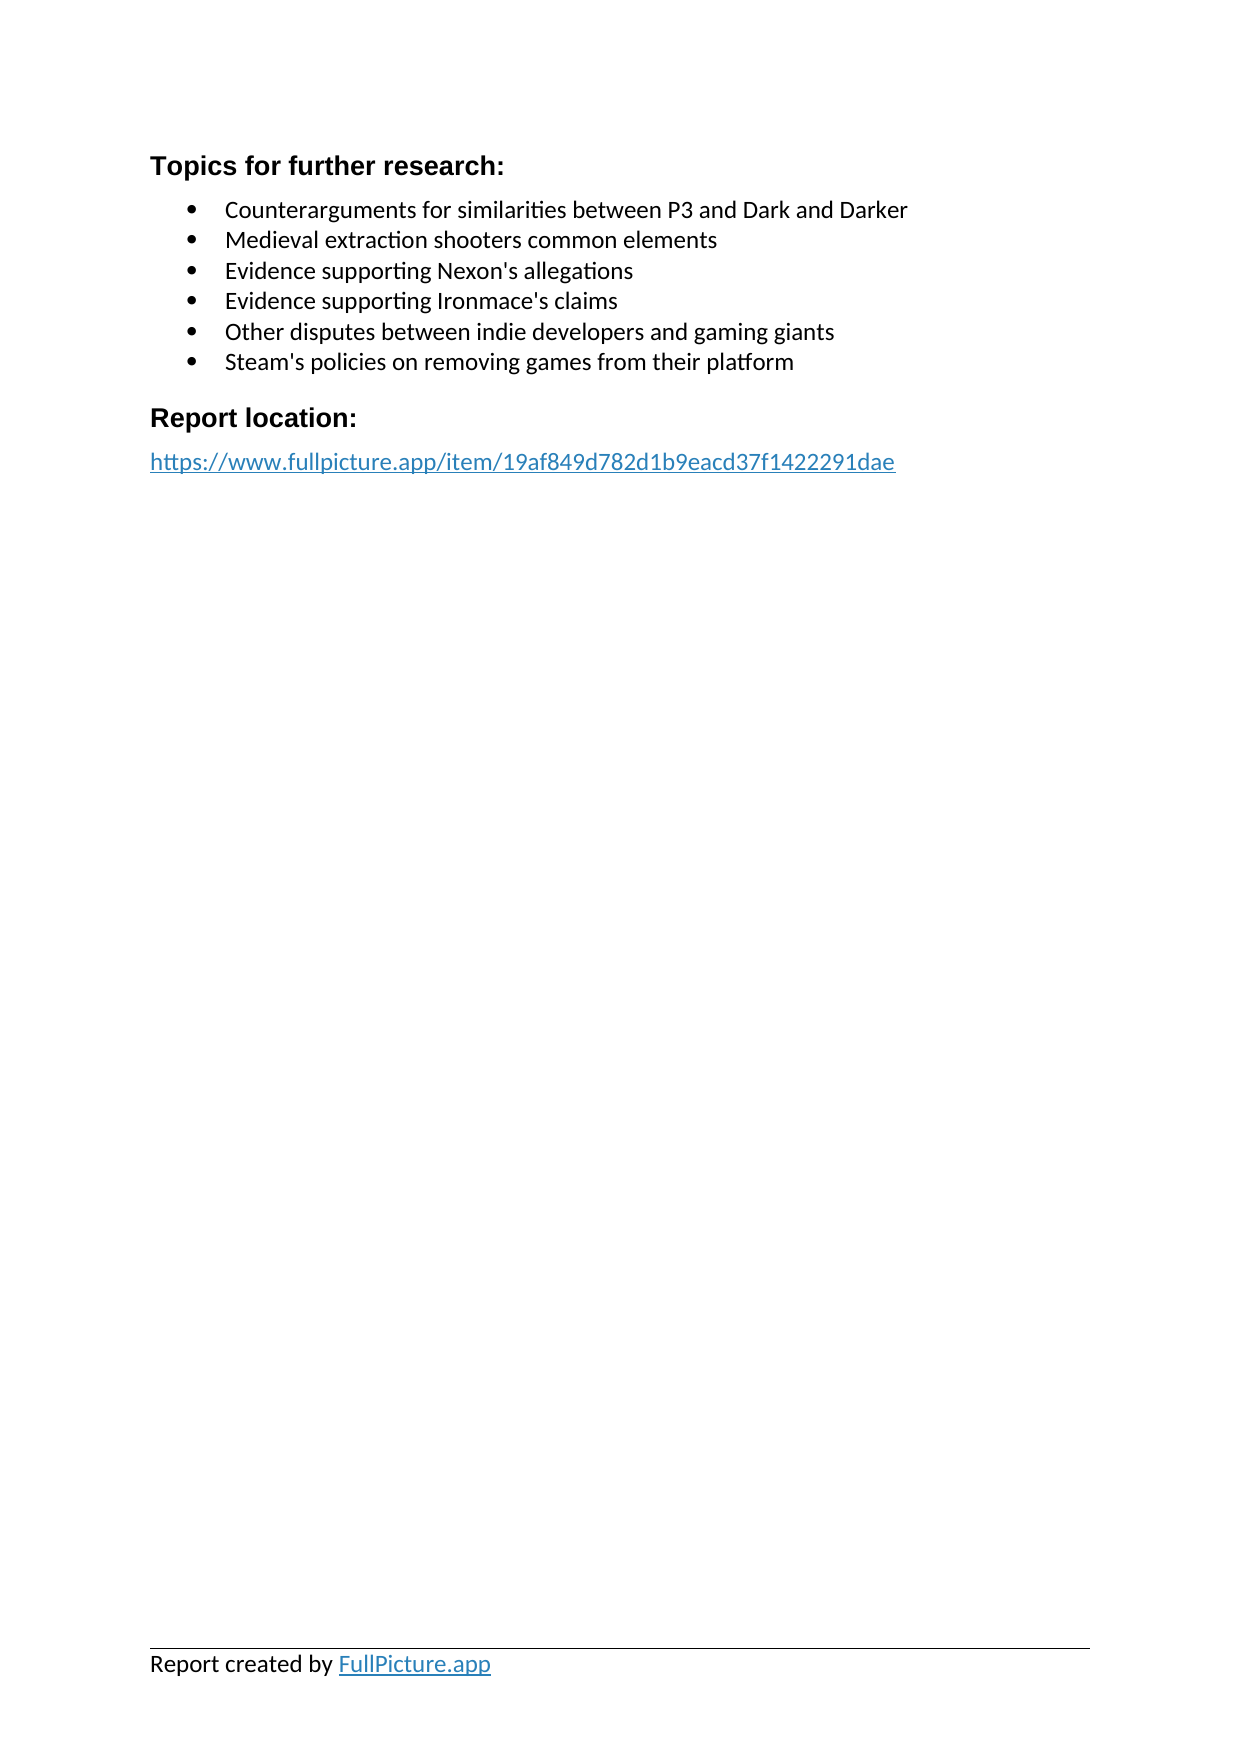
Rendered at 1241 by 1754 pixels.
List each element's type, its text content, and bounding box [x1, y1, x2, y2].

list Steam's policies on removing games from their platform [187, 346, 1090, 377]
subtitle Report location: [150, 402, 1090, 433]
text https://www.fullpicture.app/item/19af849d782d1b9eacd37f1422291dae [150, 446, 1090, 476]
list Evidence supporting Nexon's allegations [187, 255, 1090, 285]
list Medieval extraction shooters common elements [187, 224, 1090, 255]
list Other disputes between indie developers and gaming giants [187, 316, 1090, 346]
list Evidence supporting Ironmace's claims [187, 285, 1090, 316]
subtitle Topics for further research: [150, 150, 1090, 181]
list Counterarguments for similarities between P3 and Dark and Darker [187, 194, 1090, 224]
